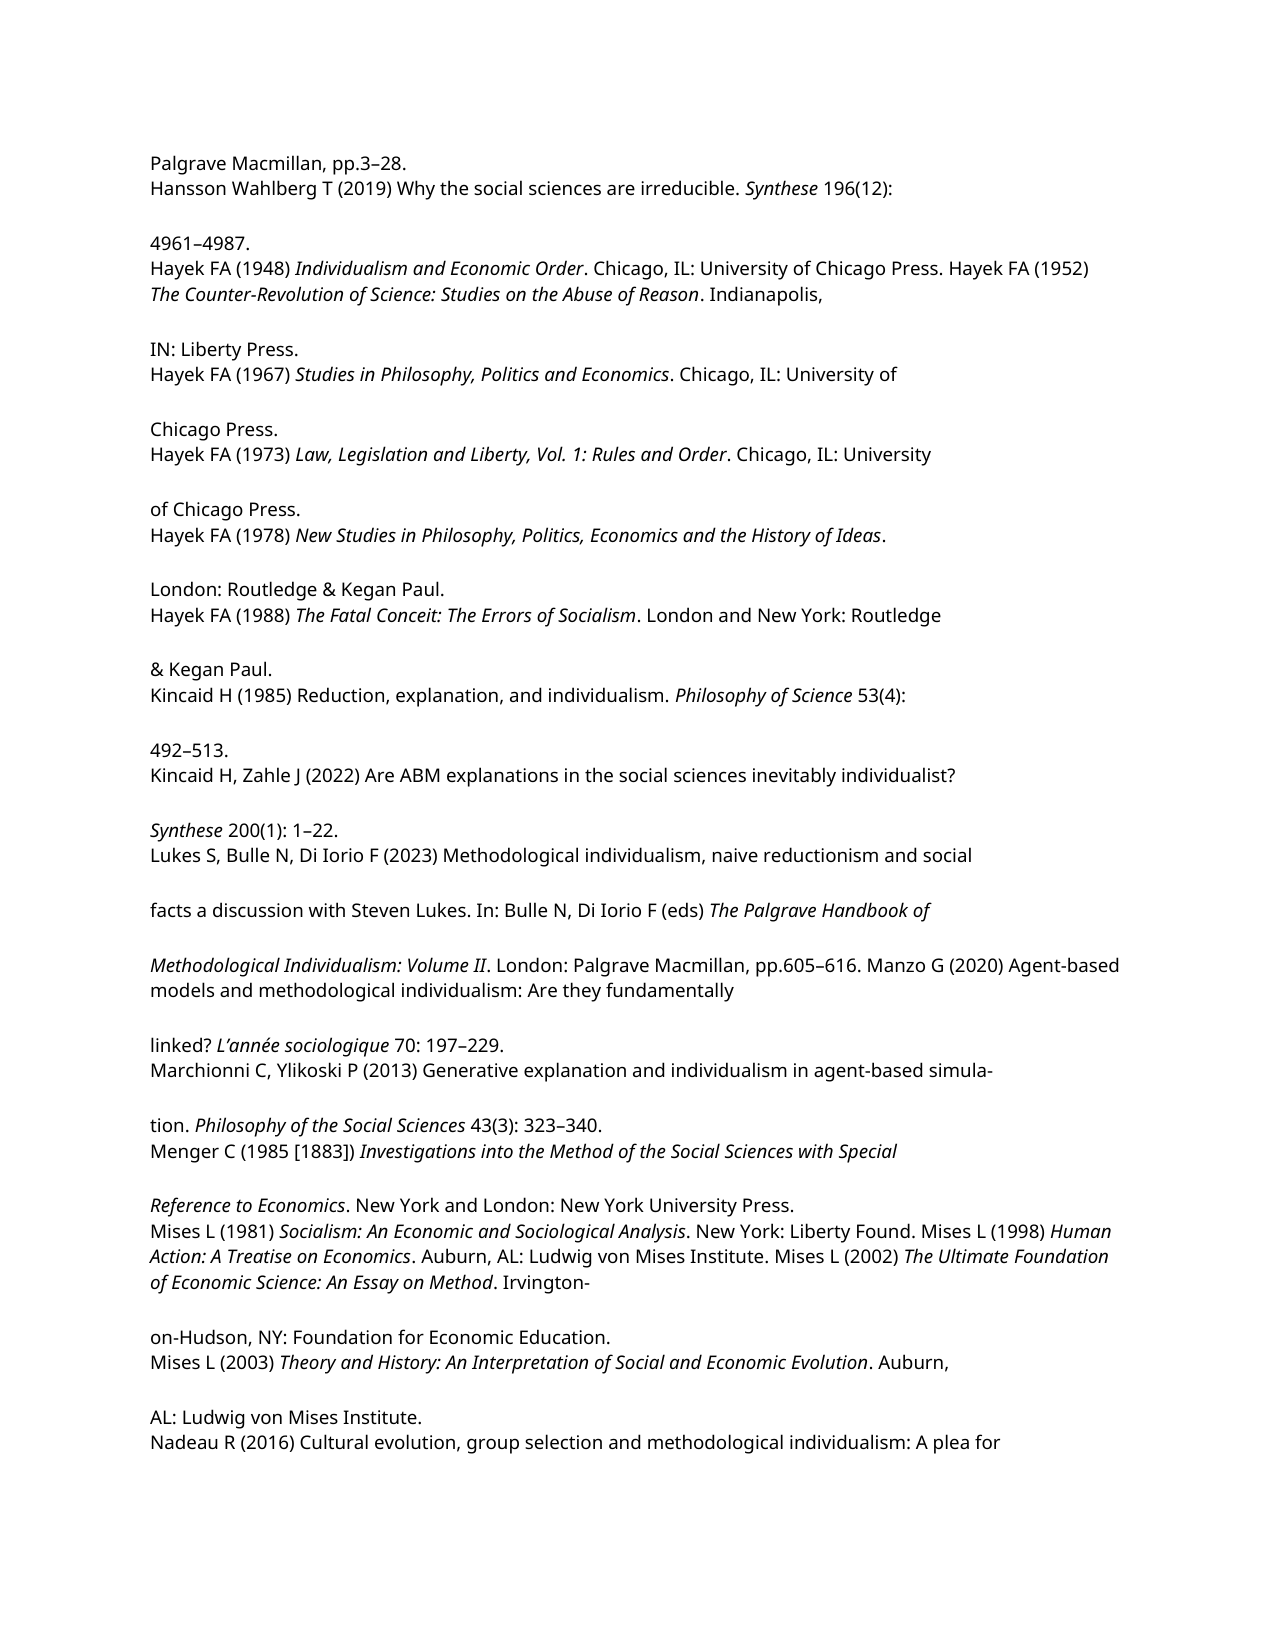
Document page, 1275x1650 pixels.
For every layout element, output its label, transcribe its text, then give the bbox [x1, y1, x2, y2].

text Synthese 200(1): 1–22. Lukes S, Bulle N, Di Iorio F (2023) Methodological individualism, naive reductionism and social [150, 817, 1125, 868]
text Reference to Economics. New York and London: New York University Press. Mises L (1981) Socialism: An Economic and Sociological Analysis. New York: Liberty Found. Mises L (1998) Human Action: A Treatise on Economics. Auburn, AL: Ludwig von Mises Institute. Mises L (2002) The Ultimate Foundation of Economic Science: An Essay on Method. Irvington- [150, 1193, 1125, 1295]
text of Chicago Press. Hayek FA (1978) New Studies in Philosophy, Politics, Economics and the History of Ideas. [150, 496, 1125, 547]
text on-Hudson, NY: Foundation for Economic Education. Mises L (2003) Theory and History: An Interpretation of Social and Economic Evolution. Auburn, [150, 1324, 1125, 1375]
text AL: Ludwig von Mises Institute. Nadeau R (2016) Cultural evolution, group selection and methodological individualism: A plea for [150, 1404, 1125, 1455]
text London: Routledge & Kegan Paul. Hayek FA (1988) The Fatal Conceit: The Errors of Socialism. London and New York: Routledge [150, 577, 1125, 628]
text linked? L’année sociologique 70: 197–229. Marchionni C, Ylikoski P (2013) Generative explanation and individualism in agent-based simula- [150, 1032, 1125, 1083]
text tion. Philosophy of the Social Sciences 43(3): 323–340. Menger C (1985 [1883]) Investigations into the Method of the Social Sciences with Special [150, 1112, 1125, 1163]
text IN: Liberty Press. Hayek FA (1967) Studies in Philosophy, Politics and Economics. Chicago, IL: University of [150, 336, 1125, 387]
text 492–513. Kincaid H, Zahle J (2022) Are ABM explanations in the social sciences inevitably individualist? [150, 737, 1125, 788]
text & Kegan Paul. Kincaid H (1985) Reduction, explanation, and individualism. Philosophy of Science 53(4): [150, 657, 1125, 708]
text facts a discussion with Steven Lukes. In: Bulle N, Di Iorio F (eds) The Palgrave Handbook of [150, 897, 1125, 923]
text Palgrave Macmillan, pp.3–28. Hansson Wahlberg T (2019) Why the social sciences are irreducible. Synthese 196(12): [150, 150, 1125, 201]
text 4961–4987. Hayek FA (1948) Individualism and Economic Order. Chicago, IL: University of Chicago Press. Hayek FA (1952) The Counter-Revolution of Science: Studies on the Abuse of Reason. Indianapolis, [150, 230, 1125, 307]
text Methodological Individualism: Volume II. London: Palgrave Macmillan, pp.605–616. Manzo G (2020) Agent-based models and methodological individualism: Are they fundamentally [150, 952, 1125, 1003]
text Chicago Press. Hayek FA (1973) Law, Legislation and Liberty, Vol. 1: Rules and Order. Chicago, IL: University [150, 416, 1125, 467]
